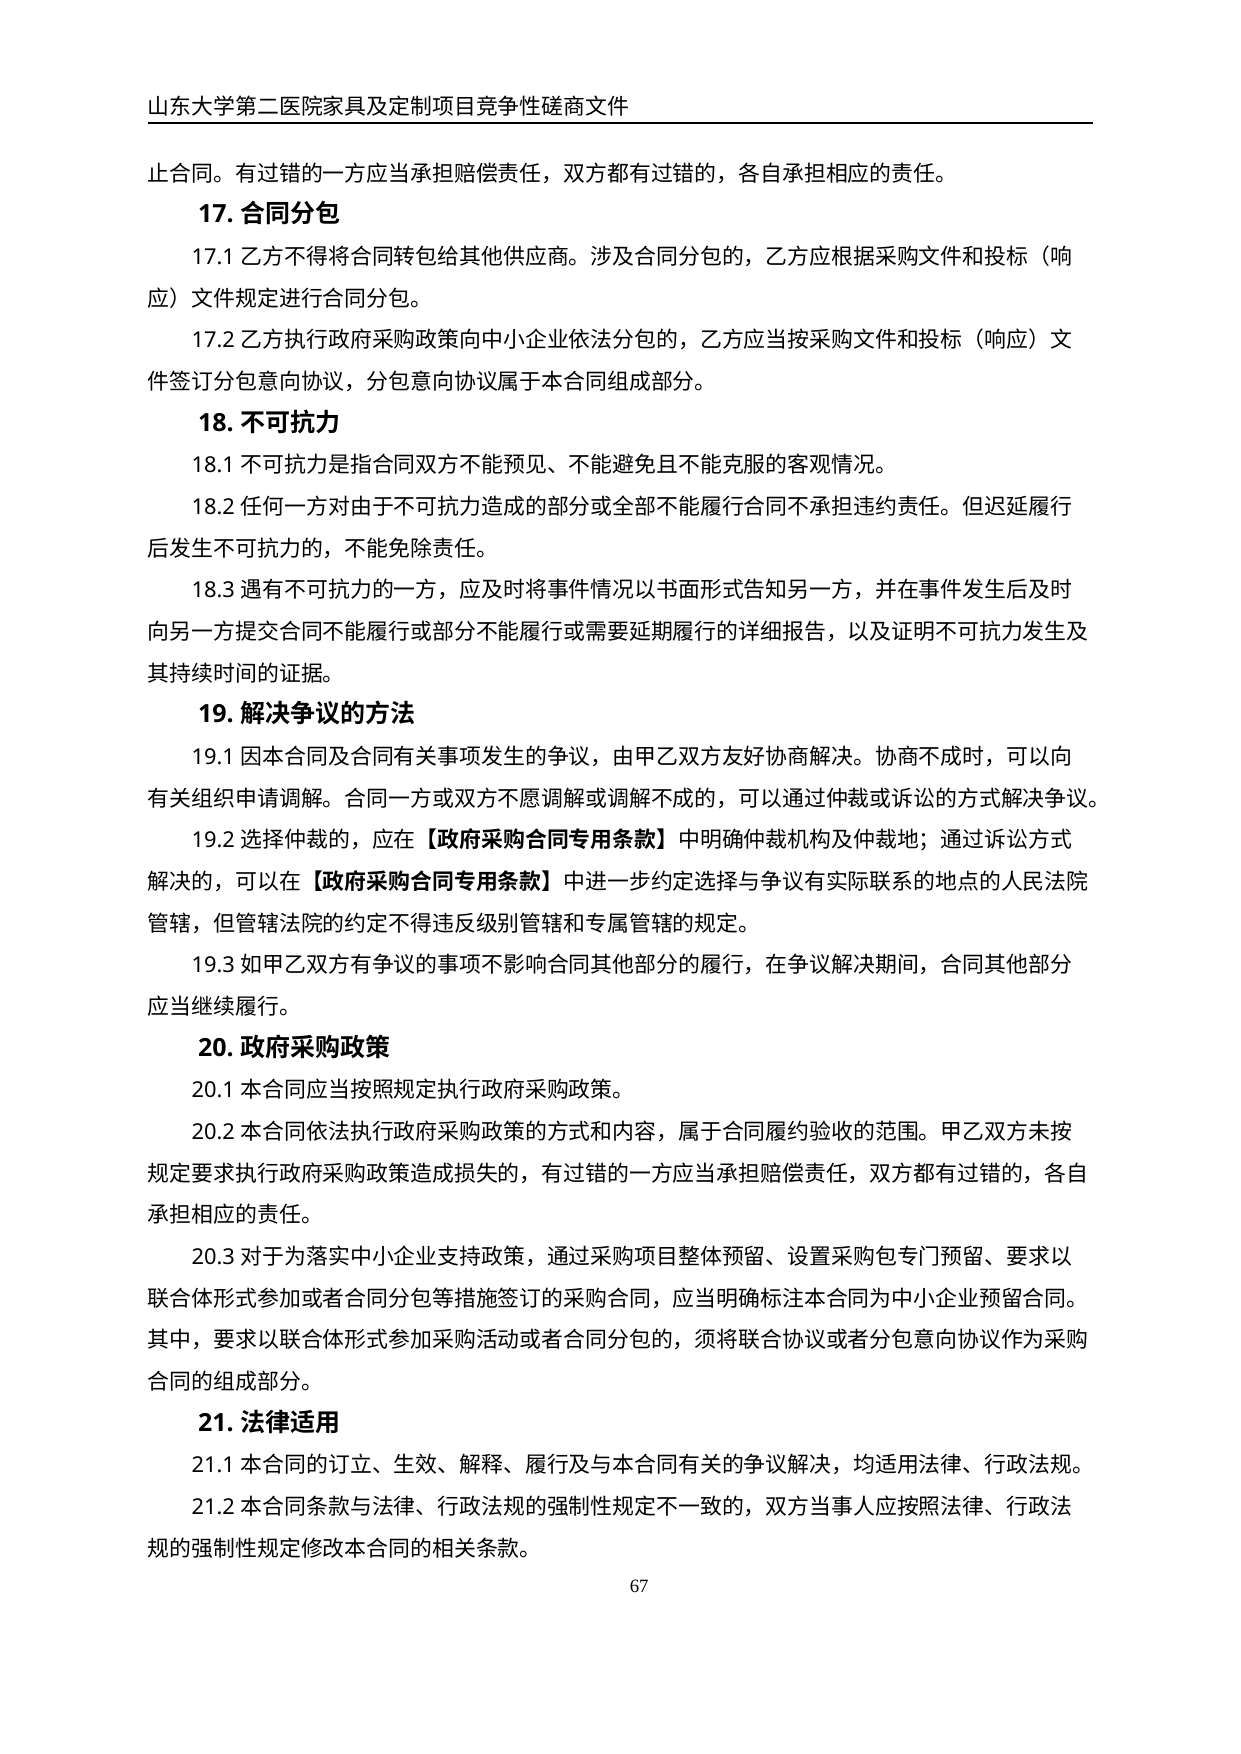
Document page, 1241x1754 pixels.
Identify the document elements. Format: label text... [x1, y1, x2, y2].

text 18. 不可抗力 [148, 398, 1093, 439]
text 21. 法律适用 [148, 1398, 1093, 1439]
text 19.2 选择仲裁的，应在【政府采购合同专用条款】中明确仲裁机构及仲裁地；通过诉讼方式解决的，可以在【政府采购合同专用条款】中进一步约定选择与争议有实际联系的地点的人民法院管辖，但管辖法院的约定不得违反级别管辖和专属管辖的规定。 [148, 814, 1093, 939]
text 19. 解决争议的方法 [148, 689, 1093, 731]
text 20.3 对于为落实中小企业支持政策，通过采购项目整体预留、设置采购包专门预留、要求以联合体形式参加或者合同分包等措施签订的采购合同，应当明确标注本合同为中小企业预留合同。其中，要求以联合体形式参加采购活动或者合同分包的，须将联合协议或者分包意向协议作为采购合同的组成部分。 [148, 1231, 1093, 1398]
text 21.2 本合同条款与法律、行政法规的强制性规定不一致的，双方当事人应按照法律、行政法规的强制性规定修改本合同的相关条款。 [148, 1481, 1093, 1564]
text 17.1 乙方不得将合同转包给其他供应商。涉及合同分包的，乙方应根据采购文件和投标（响应）文件规定进行合同分包。 [148, 231, 1093, 314]
text 19.1 因本合同及合同有关事项发生的争议，由甲乙双方友好协商解决。协商不成时，可以向有关组织申请调解。合同一方或双方不愿调解或调解不成的，可以通过仲裁或诉讼的方式解决争议。 [148, 731, 1093, 814]
text 20.1 本合同应当按照规定执行政府采购政策。 [148, 1064, 1093, 1106]
text 17. 合同分包 [148, 189, 1093, 231]
text 19.3 如甲乙双方有争议的事项不影响合同其他部分的履行，在争议解决期间，合同其他部分应当继续履行。 [148, 939, 1093, 1023]
text 20. 政府采购政策 [148, 1023, 1093, 1064]
text 21.1 本合同的订立、生效、解释、履行及与本合同有关的争议解决，均适用法律、行政法规。 [148, 1439, 1093, 1481]
text 17.2 乙方执行政府采购政策向中小企业依法分包的，乙方应当按采购文件和投标（响应）文件签订分包意向协议，分包意向协议属于本合同组成部分。 [148, 314, 1093, 398]
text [148, 148, 1093, 189]
text 20.2 本合同依法执行政府采购政策的方式和内容，属于合同履约验收的范围。甲乙双方未按规定要求执行政府采购政策造成损失的，有过错的一方应当承担赔偿责任，双方都有过错的，各自承担相应的责任。 [148, 1106, 1093, 1231]
text 18.1 不可抗力是指合同双方不能预见、不能避免且不能克服的客观情况。 [148, 439, 1093, 481]
text 18.2 任何一方对由于不可抗力造成的部分或全部不能履行合同不承担违约责任。但迟延履行后发生不可抗力的，不能免除责任。 [148, 481, 1093, 564]
text 18.3 遇有不可抗力的一方，应及时将事件情况以书面形式告知另一方，并在事件发生后及时向另一方提交合同不能履行或部分不能履行或需要延期履行的详细报告，以及证明不可抗力发生及其持续时间的证据。 [148, 564, 1093, 689]
